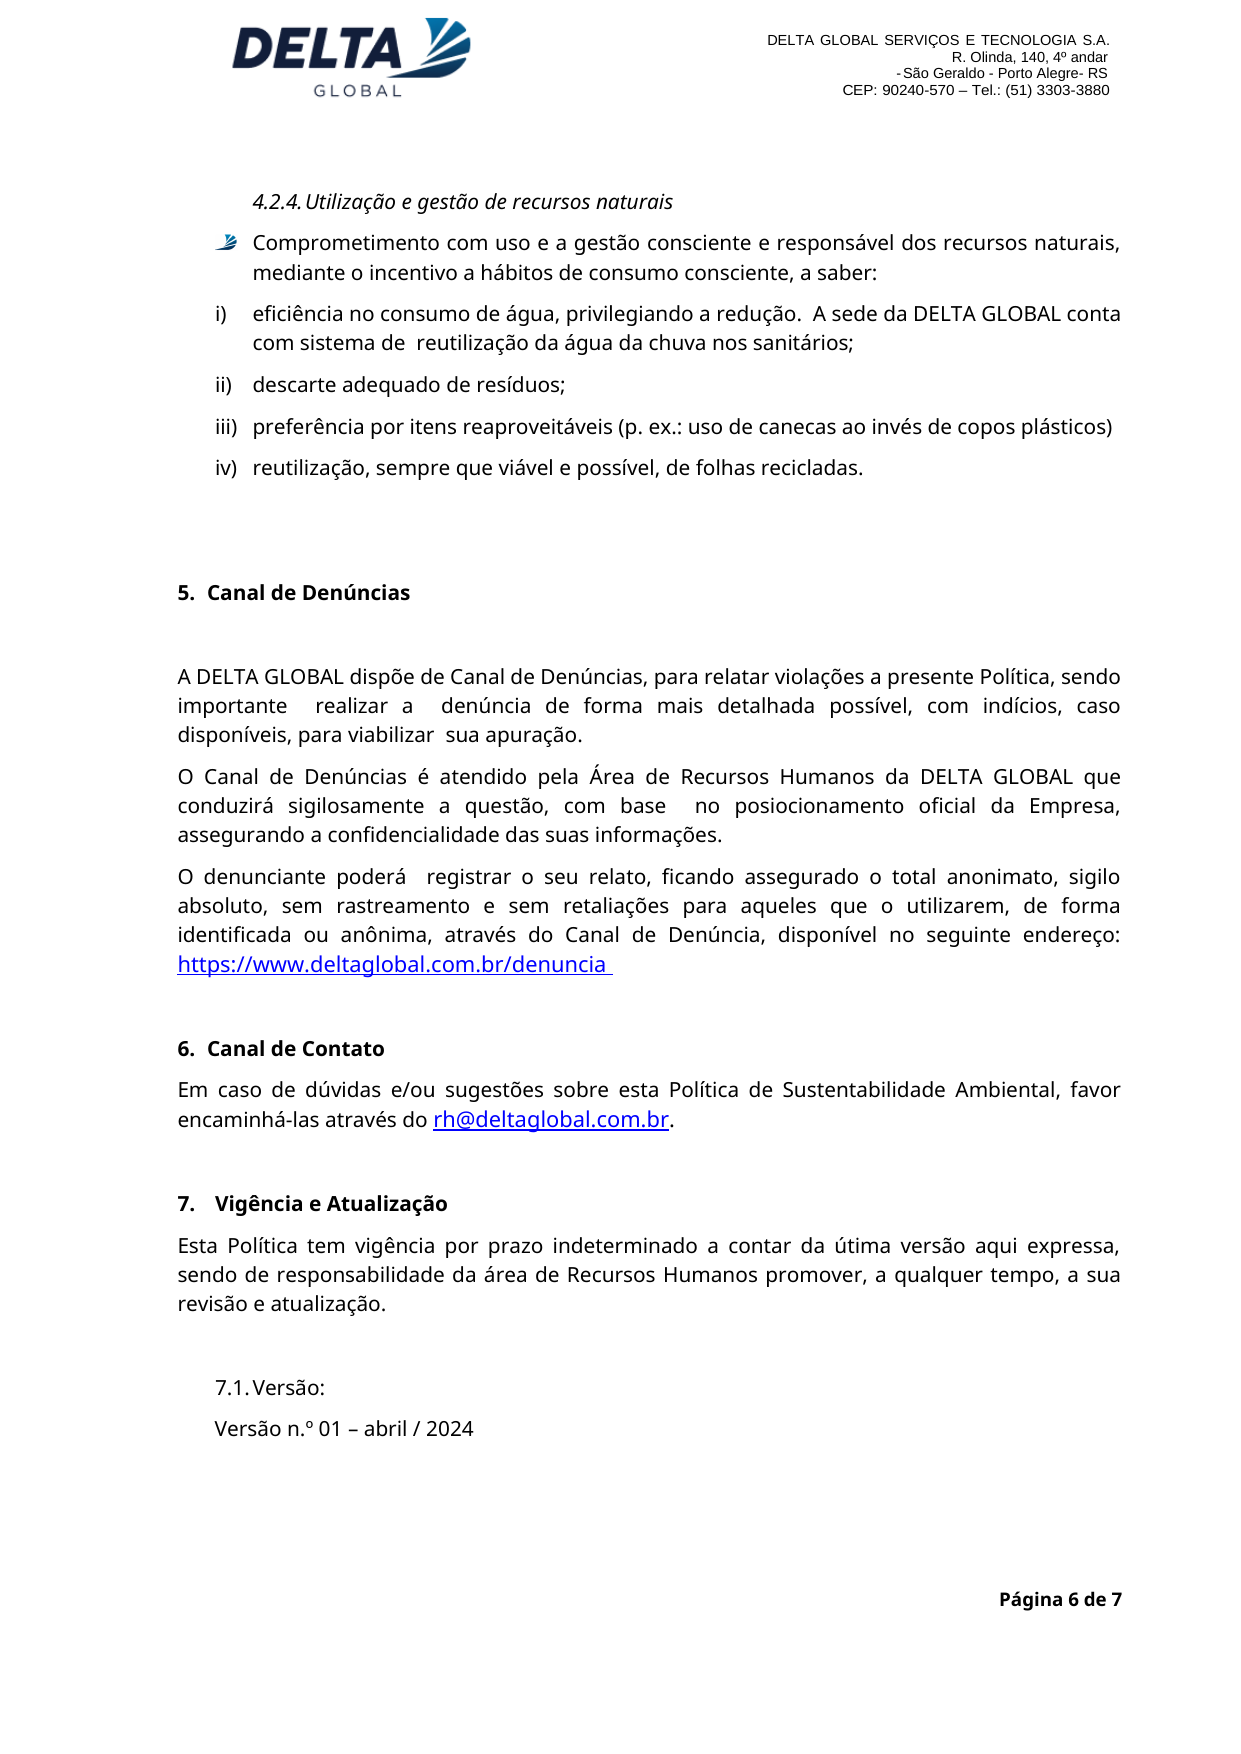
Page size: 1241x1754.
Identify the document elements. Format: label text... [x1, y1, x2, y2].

subtitle Canal de Contato [177, 1033, 1122, 1062]
subtitle Utilização e gestão de recursos naturais [252, 186, 1122, 215]
text A DELTA GLOBAL dispõe de Canal de Denúncias, para relatar violações a presente Política, sendo importante realizar a denúncia de forma mais detalhada possível, com indícios, caso disponíveis, para viabilizar sua apuração. [177, 661, 1122, 749]
subtitle Vigência e Atualização [177, 1189, 1122, 1218]
text Esta Política tem vigência por prazo indeterminado a contar da útima versão aqui expressa, sendo de responsabilidade da área de Recursos Humanos promover, a qualquer tempo, a sua revisão e atualização. [177, 1230, 1122, 1318]
list reutilização, sempre que viável e possível, de folhas recicladas. [215, 453, 1122, 482]
list preferência por itens reaproveitáveis (p. ex.: uso de canecas ao invés de copos plásticos) [215, 411, 1122, 440]
subtitle Versão: [215, 1372, 1122, 1401]
text Em caso de dúvidas e/ou sugestões sobre esta Política de Sustentabilidade Ambiental, favor encaminhá-las através do rh@deltaglobal.com.br. [177, 1075, 1122, 1134]
text O Canal de Denúncias é atendido pela Área de Recursos Humanos da DELTA GLOBAL que conduzirá sigilosamente a questão, com base no posiocionamento oficial da Empresa, assegurando a confidencialidade das suas informações. [177, 761, 1122, 849]
text O denunciante poderá registrar o seu relato, ficando assegurado o total anonimato, sigilo absoluto, sem rastreamento e sem retaliações para aqueles que o utilizarem, de forma identificada ou anônima, através do Canal de Denúncia, disponível no seguinte endereço: https://www.deltaglobal.com.br/denuncia [177, 861, 1122, 978]
list Comprometimento com uso e a gestão consciente e responsável dos recursos naturais, mediante o incentivo a hábitos de consumo consciente, a saber: [215, 228, 1122, 286]
picture [225, 6, 479, 107]
list eficiência no consumo de água, privilegiando a redução. A sede da DELTA GLOBAL conta com sistema de reutilização da água da chuva nos sanitários; [215, 299, 1122, 357]
text Versão n.º 01 – abril / 2024 [214, 1414, 1122, 1443]
list descarte adequado de resíduos; [215, 369, 1122, 399]
subtitle Canal de Denúncias [177, 578, 1122, 607]
picture [215, 234, 238, 251]
